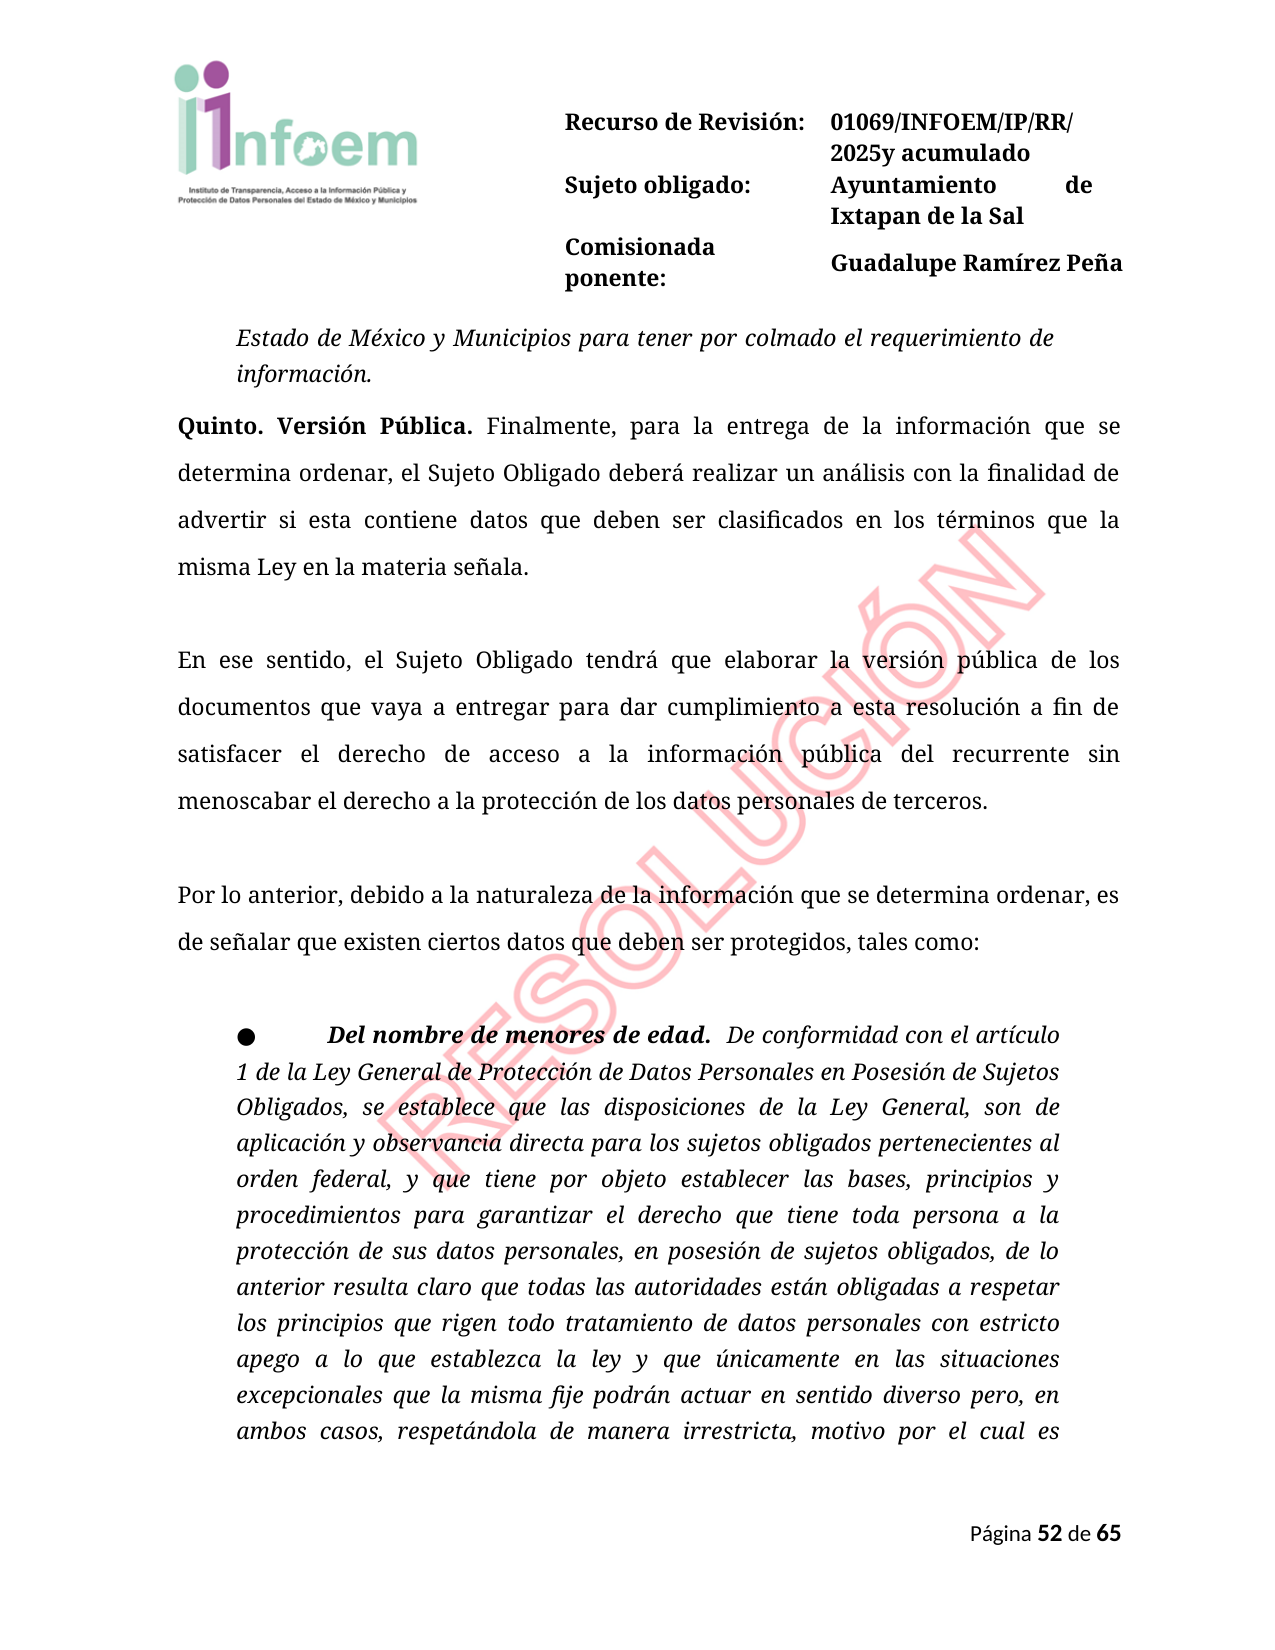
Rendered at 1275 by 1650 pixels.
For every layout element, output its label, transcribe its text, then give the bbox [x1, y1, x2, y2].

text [236, 1019, 1063, 1446]
text En ese sentido, el Sujeto Obligado tendrá que elaborar la versión pública de los documentos que vaya a entregar para dar cumplimiento a esta resolución a fin de satisfacer el derecho de acceso a la información pública del recurrente sin menoscabar el derecho a la protección de los datos personales de terceros. [177, 644, 1121, 816]
text Por lo anterior, debido a la naturaleza de la información que se determina ordenar, es de señalar que existen ciertos datos que deben ser protegidos, tales como: [177, 879, 1121, 957]
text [236, 322, 1057, 389]
text Quinto. Versión Pública. Finalmente, para la entrega de la información que se determina ordenar, el Sujeto Obligado deberá realizar un análisis con la finalidad de advertir si esta contiene datos que deben ser clasificados en los términos que la misma Ley en la materia señala. [177, 410, 1121, 582]
picture [54, 0, 1275, 1650]
